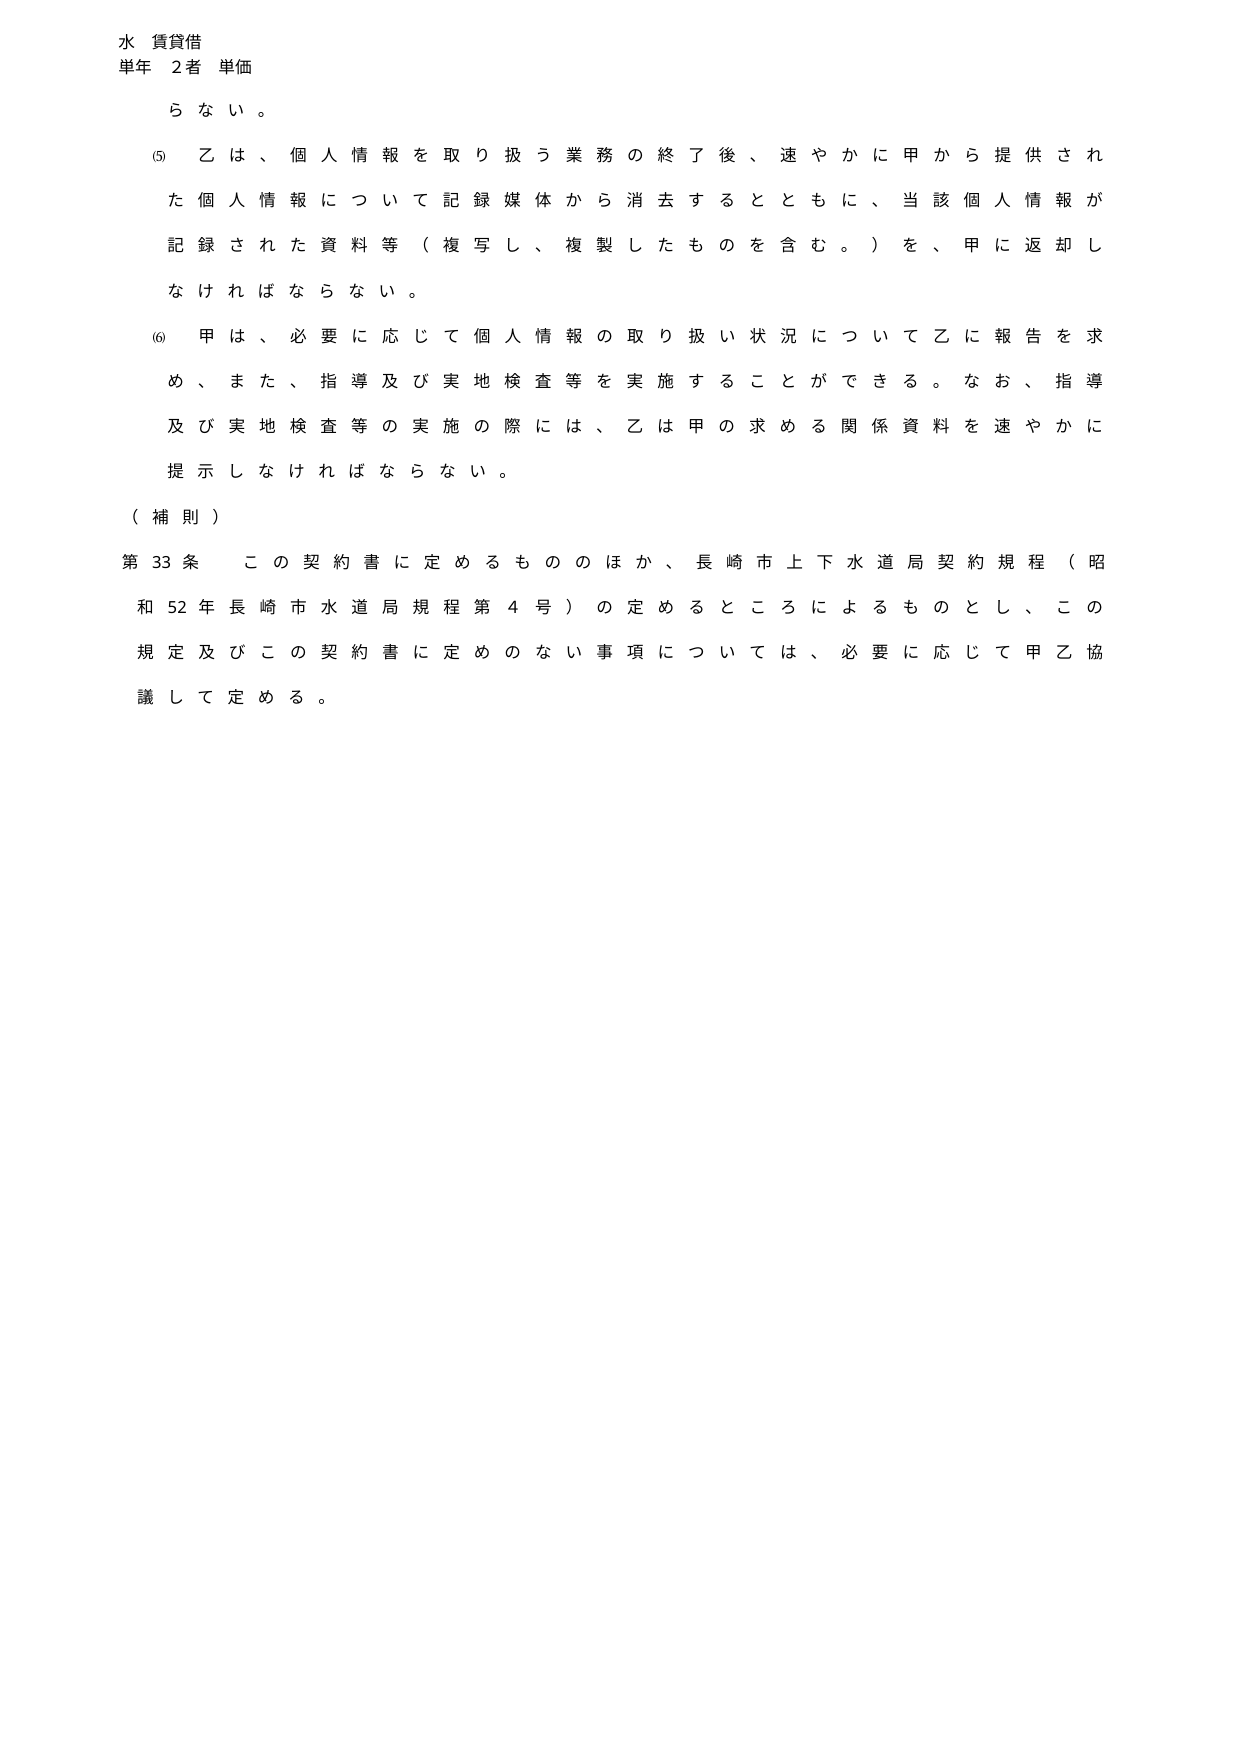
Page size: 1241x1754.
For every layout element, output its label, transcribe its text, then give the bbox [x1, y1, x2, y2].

text （補則） [122, 493, 1118, 538]
text 第33条 この契約書に定めるもののほか、長崎市上下水道局契約規程（昭和52年長崎市水道局規程第４号）の定めるところによるものとし、この規定及びこの契約書に定めのない事項については、必要に応じて甲乙協議して定める。 [122, 538, 1118, 719]
text ⑸ 乙は、個人情報を取り扱う業務の終了後、速やかに甲から提供された個人情報について記録媒体から消去するとともに、当該個人情報が記録された資料等（複写し、複製したものを含む。）を、甲に返却しなければならない。 [137, 132, 1118, 312]
text ⑹ 甲は、必要に応じて個人情報の取り扱い状況について乙に報告を求め、また、指導及び実地検査等を実施することができる。なお、指導及び実地検査等の実施の際には、乙は甲の求める関係資料を速やかに提示しなければならない。 [137, 312, 1118, 493]
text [137, 86, 1118, 132]
